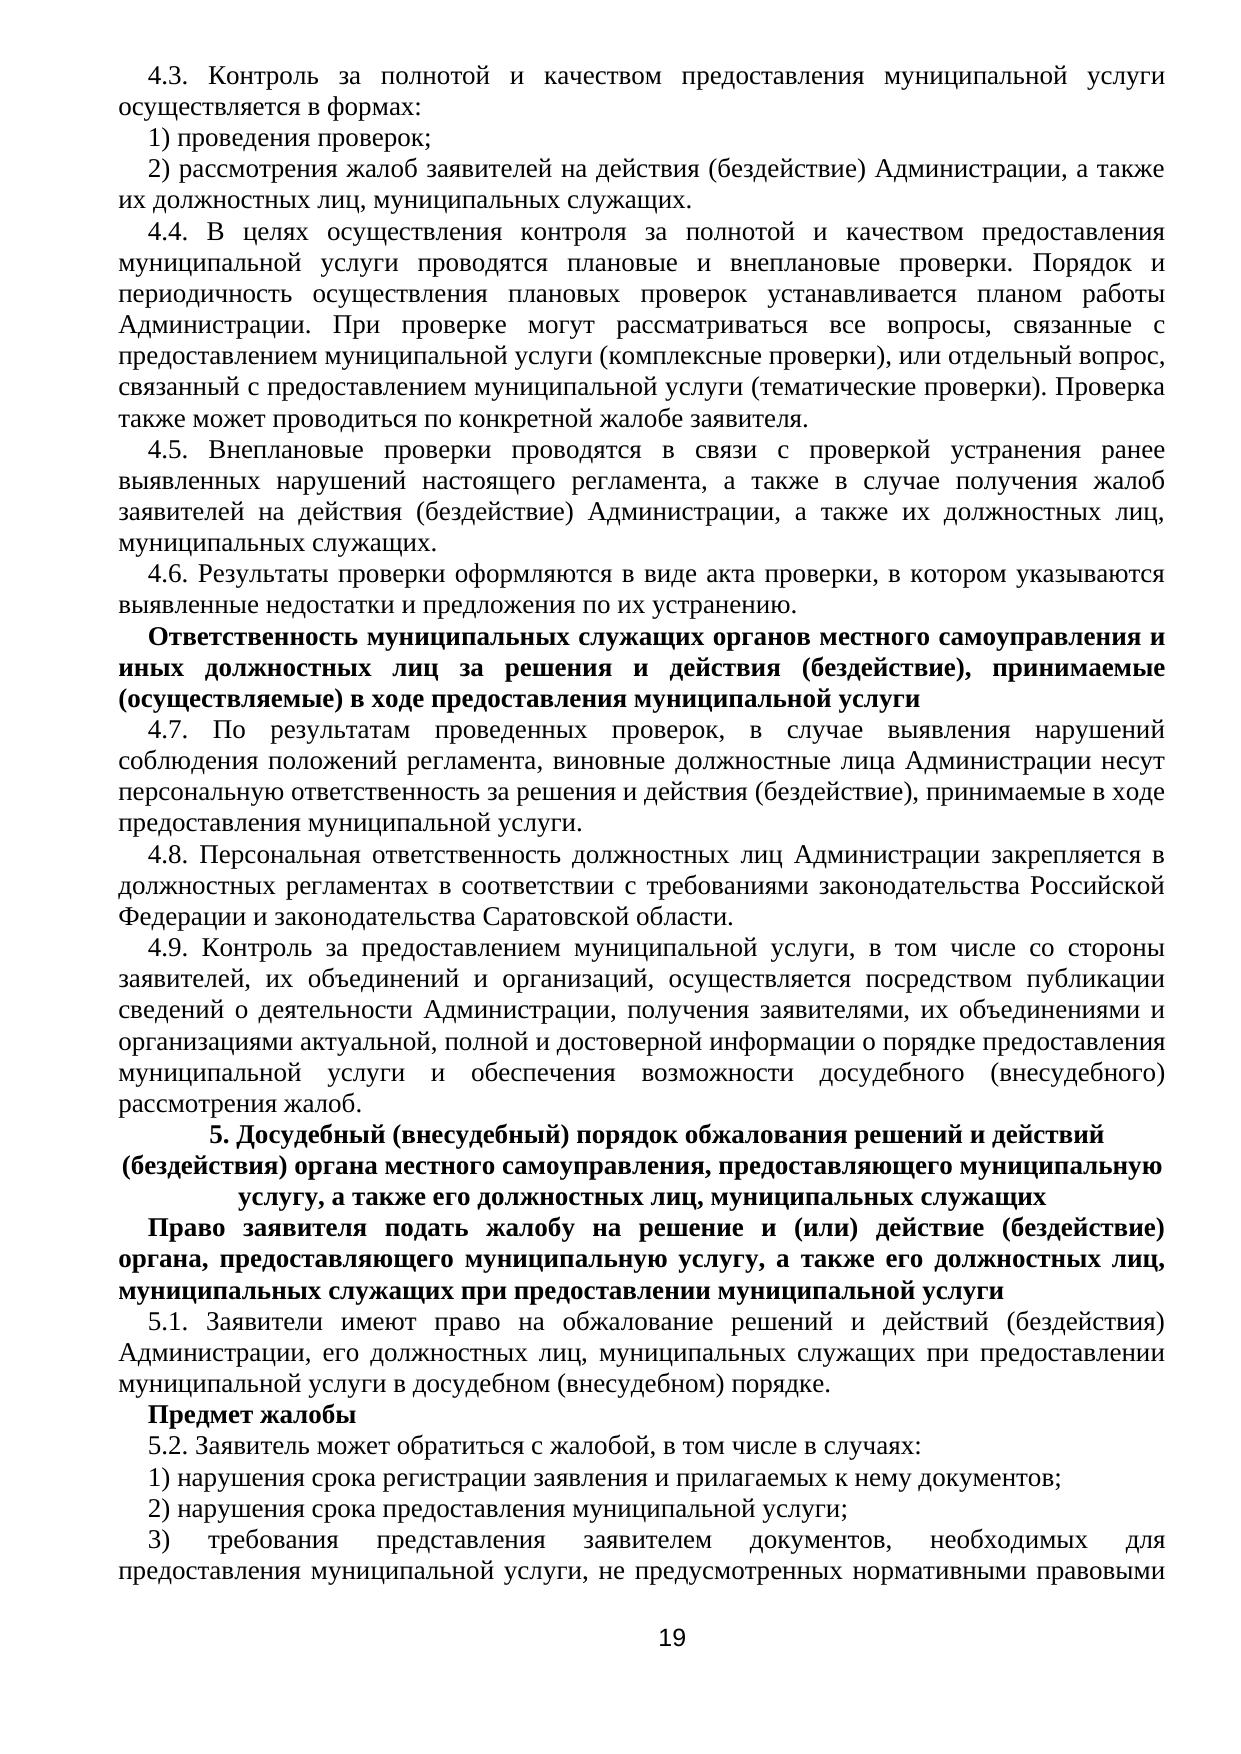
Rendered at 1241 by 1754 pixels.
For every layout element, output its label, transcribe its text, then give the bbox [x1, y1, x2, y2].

text Ответственность муниципальных служащих органов местного самоуправления и иных должностных лиц за решения и действия (бездействие), принимаемые (осуществляемые) в ходе предоставления муниципальной услуги [118, 620, 1167, 713]
text 4.8. Персональная ответственность должностных лиц Администрации закрепляется в должностных регламентах в соответствии с требованиями законодательства Российской Федерации и законодательства Саратовской области. [118, 838, 1167, 931]
text 4.3. Контроль за полнотой и качеством предоставления муниципальной услуги осуществляется в формах: [118, 59, 1167, 121]
text 4.6. Результаты проверки оформляются в виде акта проверки, в котором указываются выявленные недостатки и предложения по их устранению. [118, 557, 1167, 620]
text 4.7. По результатам проведенных проверок, в случае выявления нарушений соблюдения положений регламента, виновные должностные лица Администрации несут персональную ответственность за решения и действия (бездействие), принимаемые в ходе предоставления муниципальной услуги. [118, 713, 1167, 838]
text 2) рассмотрения жалоб заявителей на действия (бездействие) Администрации, а также их должностных лиц, муниципальных служащих. [118, 152, 1167, 215]
text 4.5. Внеплановые проверки проводятся в связи с проверкой устранения ранее выявленных нарушений настоящего регламента, а также в случае получения жалоб заявителей на действия (бездействие) Администрации, а также их должностных лиц, муниципальных служащих. [118, 433, 1167, 557]
text Право заявителя подать жалобу на решение и (или) действие (бездействие) органа, предоставляющего муниципальную услугу, а также его должностных лиц, муниципальных служащих при предоставлении муниципальной услуги [118, 1211, 1167, 1305]
text 4.4. В целях осуществления контроля за полнотой и качеством предоставления муниципальной услуги проводятся плановые и внеплановые проверки. Порядок и периодичность осуществления плановых проверок устанавливается планом работы Администрации. При проверке могут рассматриваться все вопросы, связанные с предоставлением муниципальной услуги (комплексные проверки), или отдельный вопрос, связанный с предоставлением муниципальной услуги (тематические проверки). Проверка также может проводиться по конкретной жалобе заявителя. [118, 215, 1167, 433]
text Предмет жалобы [118, 1398, 1167, 1429]
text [118, 1523, 1167, 1585]
text 1) проведения проверок; [118, 121, 1167, 152]
text 4.9. Контроль за предоставлением муниципальной услуги, в том числе со стороны заявителей, их объединений и организаций, осуществляется посредством публикации сведений о деятельности Администрации, получения заявителями, их объединениями и организациями актуальной, полной и достоверной информации о порядке предоставления муниципальной услуги и обеспечения возможности досудебного (внесудебного) рассмотрения жалоб. [118, 931, 1167, 1118]
text 1) нарушения срока регистрации заявления и прилагаемых к нему документов; [118, 1461, 1167, 1492]
text 5. Досудебный (внесудебный) порядок обжалования решений и действий (бездействия) органа местного самоуправления, предоставляющего муниципальную услугу, а также его должностных лиц, муниципальных служащих [118, 1118, 1167, 1211]
text 5.2. Заявитель может обратиться с жалобой, в том числе в случаях: [118, 1429, 1167, 1461]
text 5.1. Заявители имеют право на обжалование решений и действий (бездействия) Администрации, его должностных лиц, муниципальных служащих при предоставлении муниципальной услуги в досудебном (внесудебном) порядке. [118, 1305, 1167, 1398]
text 2) нарушения срока предоставления муниципальной услуги; [118, 1492, 1167, 1523]
